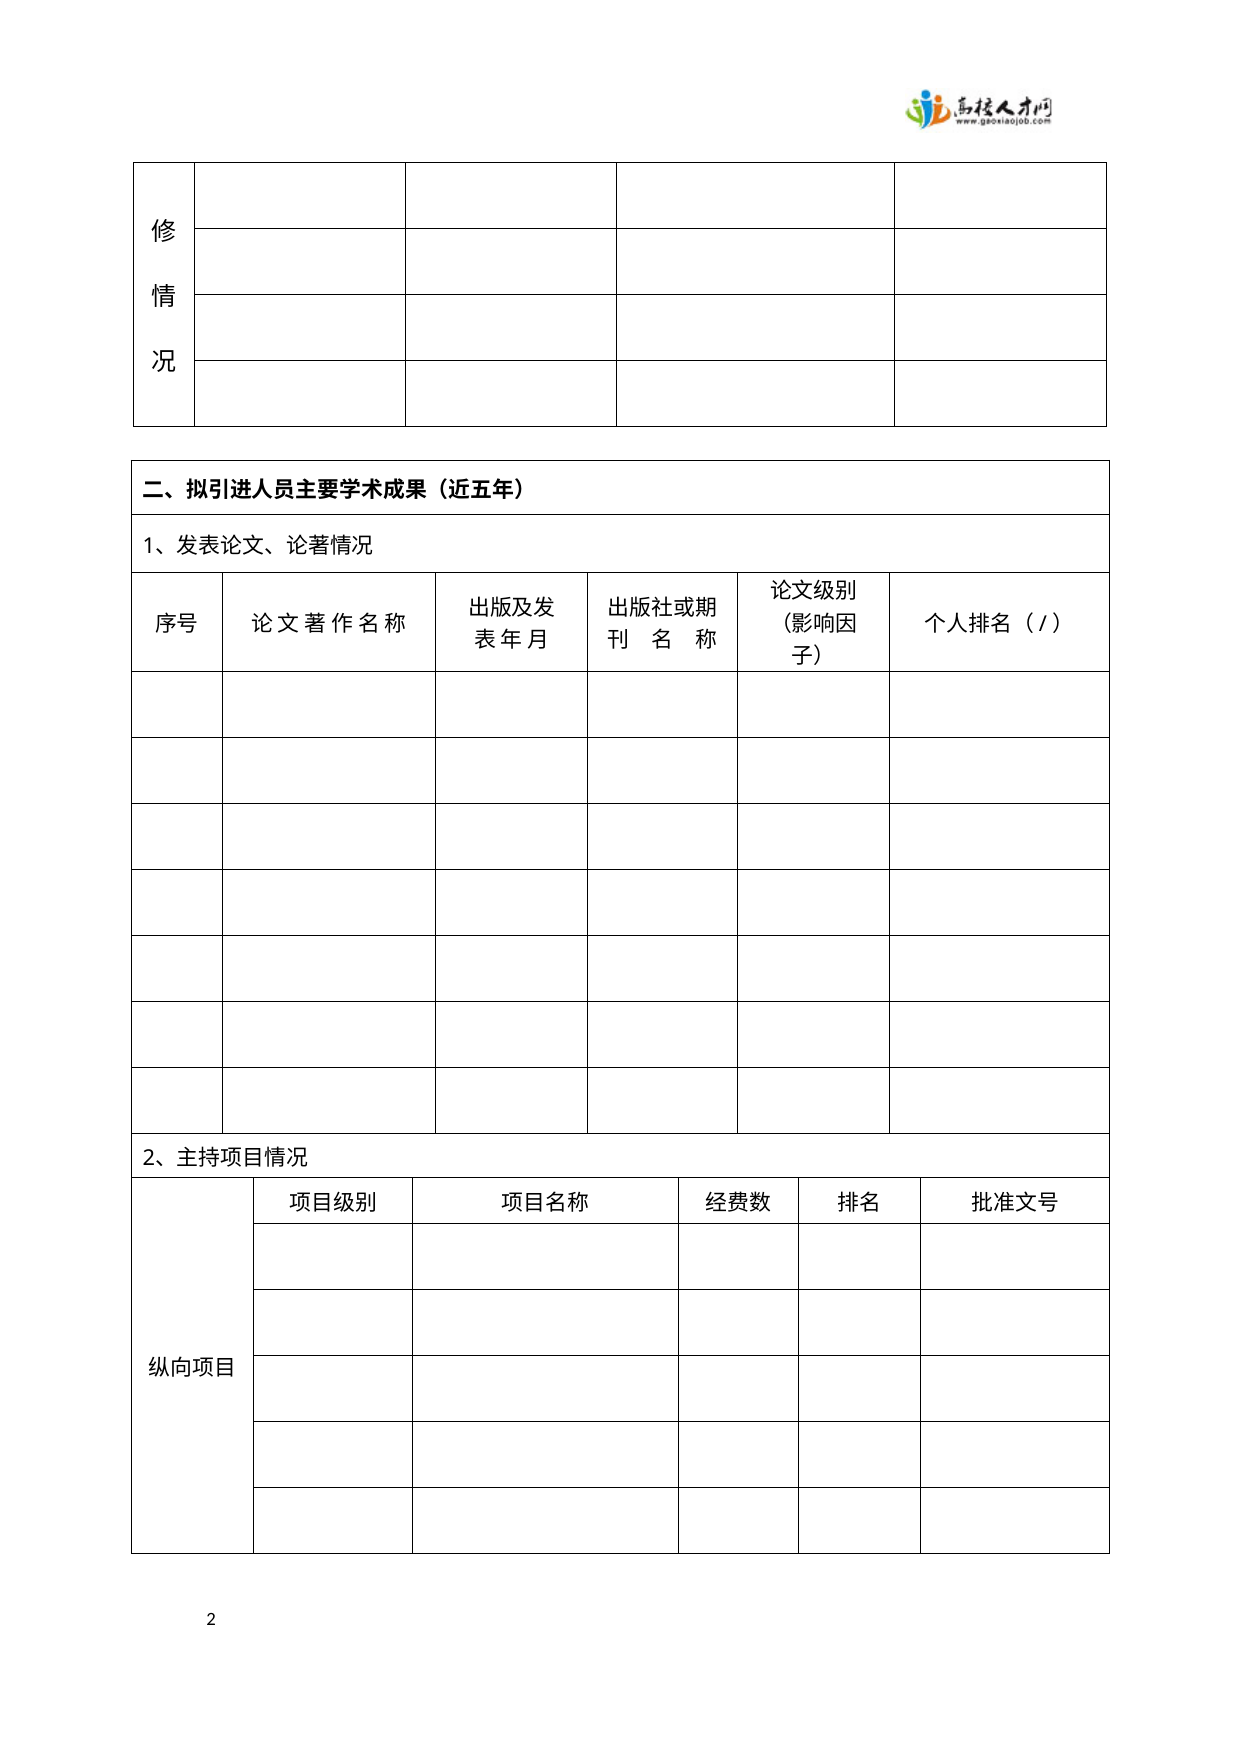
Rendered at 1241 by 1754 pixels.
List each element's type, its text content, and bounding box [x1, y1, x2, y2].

table_cell 个人排名（ / ） [890, 573, 1109, 671]
table_cell [254, 1488, 412, 1553]
table_cell [921, 1290, 1109, 1354]
table_cell [921, 1488, 1109, 1553]
table_cell [588, 870, 737, 935]
table_cell 1、发表论文、论著情况 [132, 515, 1109, 572]
table_cell [799, 1356, 920, 1421]
table_cell [921, 1224, 1109, 1288]
table_cell [588, 936, 737, 1001]
table_cell [436, 804, 587, 869]
table_cell [413, 1290, 678, 1354]
table_cell 进修情况 [134, 163, 194, 426]
table_cell [617, 295, 894, 360]
table_header 二、拟引进人员主要学术成果（近五年） [132, 461, 1109, 514]
table_cell [799, 1422, 920, 1487]
table_cell 项目级别 [254, 1178, 412, 1222]
table_cell [588, 804, 737, 869]
table_cell [254, 1224, 412, 1288]
table_cell 出版社或期刊 名 称 [588, 573, 737, 671]
table_cell [588, 1002, 737, 1067]
table_cell [413, 1356, 678, 1421]
table_cell [738, 1068, 889, 1133]
table_cell [132, 672, 222, 737]
table_cell [799, 1488, 920, 1553]
table_cell [195, 295, 405, 360]
table_cell 批准文号 [921, 1178, 1109, 1222]
table_cell [223, 936, 435, 1001]
table_cell [406, 229, 616, 294]
table_cell [890, 804, 1109, 869]
table_cell [132, 936, 222, 1001]
table_cell [132, 870, 222, 935]
table_cell [413, 1488, 678, 1553]
table_cell [617, 361, 894, 426]
table_cell [799, 1224, 920, 1288]
table_cell [921, 1422, 1109, 1487]
table_cell [890, 936, 1109, 1001]
table_cell [738, 672, 889, 737]
table_cell 经费数 [679, 1178, 798, 1222]
table_cell [254, 1422, 412, 1487]
table_cell [890, 870, 1109, 935]
table_cell 序号 [132, 573, 222, 671]
table_cell [679, 1422, 798, 1487]
table_cell [890, 1002, 1109, 1067]
table_cell [132, 804, 222, 869]
table_cell [223, 1068, 435, 1133]
table_cell 出版及发 表 年 月 [436, 573, 587, 671]
table_cell [738, 1002, 889, 1067]
table_cell [738, 936, 889, 1001]
table_cell [895, 295, 1106, 360]
table_cell 排名 [799, 1178, 920, 1222]
table_cell 2、主持项目情况 [132, 1134, 1109, 1177]
table_cell [890, 738, 1109, 803]
table_cell [679, 1224, 798, 1288]
table_cell [895, 361, 1106, 426]
table_cell [413, 1422, 678, 1487]
table_cell [223, 672, 435, 737]
table_cell 论 文 著 作 名 称 [223, 573, 435, 671]
table_cell [223, 738, 435, 803]
table_cell [132, 1002, 222, 1067]
table_cell [223, 1002, 435, 1067]
table_cell [436, 936, 587, 1001]
table_cell [132, 738, 222, 803]
table_cell [921, 1356, 1109, 1421]
table_cell [195, 163, 405, 228]
table_cell [436, 1002, 587, 1067]
table_cell [617, 163, 894, 228]
table_cell [738, 738, 889, 803]
table_cell [436, 672, 587, 737]
table_cell [679, 1290, 798, 1354]
table_cell [406, 163, 616, 228]
table_cell [223, 870, 435, 935]
table_cell [588, 672, 737, 737]
table_cell [588, 738, 737, 803]
table_cell [195, 361, 405, 426]
table_cell [738, 870, 889, 935]
table_cell [895, 163, 1106, 228]
table_cell [413, 1224, 678, 1288]
table_cell [895, 229, 1106, 294]
table_cell [254, 1290, 412, 1354]
table_cell [436, 1068, 587, 1133]
table_cell [679, 1488, 798, 1553]
table_cell [890, 672, 1109, 737]
table_cell 纵向项目 [132, 1178, 253, 1553]
table_cell [406, 295, 616, 360]
table_cell [406, 361, 616, 426]
table_cell [799, 1290, 920, 1354]
table_cell [890, 1068, 1109, 1133]
table_cell [195, 229, 405, 294]
picture [905, 88, 1053, 133]
table_cell [588, 1068, 737, 1133]
table_cell [436, 870, 587, 935]
table_cell 论文级别（影响因子） [738, 573, 889, 671]
table_cell 项目名称 [413, 1178, 678, 1222]
table_cell [254, 1356, 412, 1421]
table_cell [132, 1068, 222, 1133]
table_cell [738, 804, 889, 869]
table_cell [223, 804, 435, 869]
table_cell [436, 738, 587, 803]
table_cell [617, 229, 894, 294]
table_cell [679, 1356, 798, 1421]
